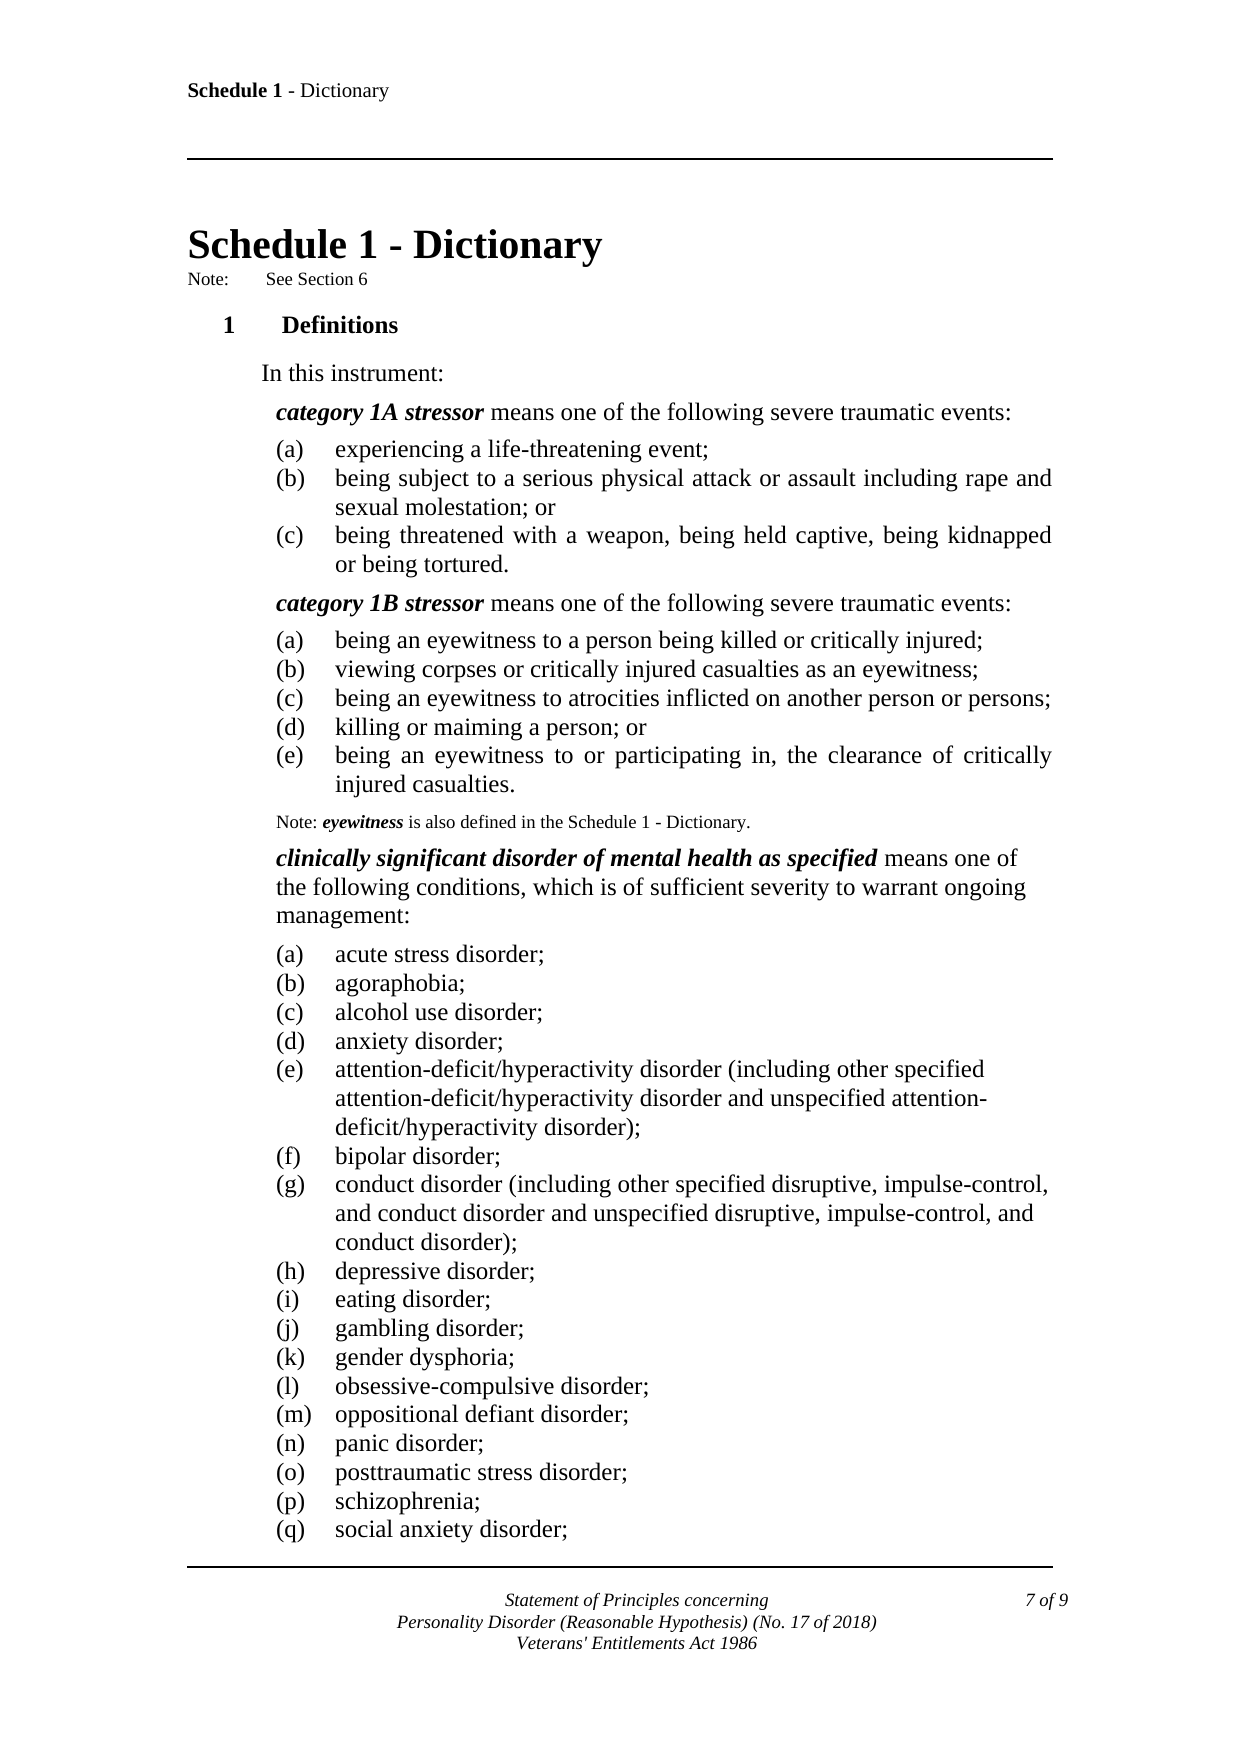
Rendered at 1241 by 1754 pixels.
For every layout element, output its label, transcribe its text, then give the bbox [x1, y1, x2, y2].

list viewing corpses or critically injured casualties as an eyewitness; [276, 654, 1053, 683]
text gender dysphoria; [276, 1342, 1053, 1371]
text Note: eyewitness is also defined in the Schedule 1 - Dictionary. [276, 811, 1053, 832]
text alcohol use disorder; [276, 997, 1053, 1026]
text schizophrenia; [276, 1486, 1053, 1514]
text Note: See Section 6 [187, 268, 1053, 289]
list experiencing a life-threatening event; [276, 434, 1053, 463]
text posttraumatic stress disorder; [276, 1457, 1053, 1486]
list killing or maiming a person; or [276, 712, 1053, 741]
text eating disorder; [276, 1284, 1053, 1313]
text depressive disorder; [276, 1256, 1053, 1284]
text Schedule 1 - Dictionary [187, 220, 1053, 268]
text oppositional defiant disorder; [276, 1399, 1053, 1428]
list being an eyewitness to or participating in, the clearance of critically injured casualties. [276, 741, 1053, 798]
text In this instrument: [187, 358, 1053, 387]
text acute stress disorder; [276, 939, 1053, 968]
text panic disorder; [276, 1428, 1053, 1457]
text clinically significant disorder of mental health as specified means one of the following conditions, which is of sufficient severity to warrant ongoing management: [187, 843, 1053, 929]
text attention-deficit/hyperactivity disorder (including other specified attention-deficit/hyperactivity disorder and unspecified attention-deficit/hyperactivity disorder); [276, 1054, 1053, 1141]
list being threatened with a weapon, being held captive, being kidnapped or being tortured. [276, 521, 1053, 578]
text bipolar disorder; [276, 1141, 1053, 1169]
list being subject to a serious physical attack or assault including rape and sexual molestation; or [276, 463, 1053, 521]
text Definitions [223, 310, 1053, 339]
text gambling disorder; [276, 1313, 1053, 1342]
text anxiety disorder; [276, 1026, 1053, 1054]
text social anxiety disorder; [276, 1514, 1053, 1543]
text conduct disorder (including other specified disruptive, impulse-control, and conduct disorder and unspecified disruptive, impulse-control, and conduct disorder); [276, 1169, 1053, 1256]
text obsessive-compulsive disorder; [276, 1371, 1053, 1399]
list being an eyewitness to a person being killed or critically injured; [276, 626, 1053, 654]
list being an eyewitness to atrocities inflicted on another person or persons; [276, 683, 1053, 712]
text category 1B stressor means one of the following severe traumatic events: [187, 588, 1053, 617]
text agoraphobia; [276, 968, 1053, 997]
text category 1A stressor means one of the following severe traumatic events: [187, 397, 1053, 426]
